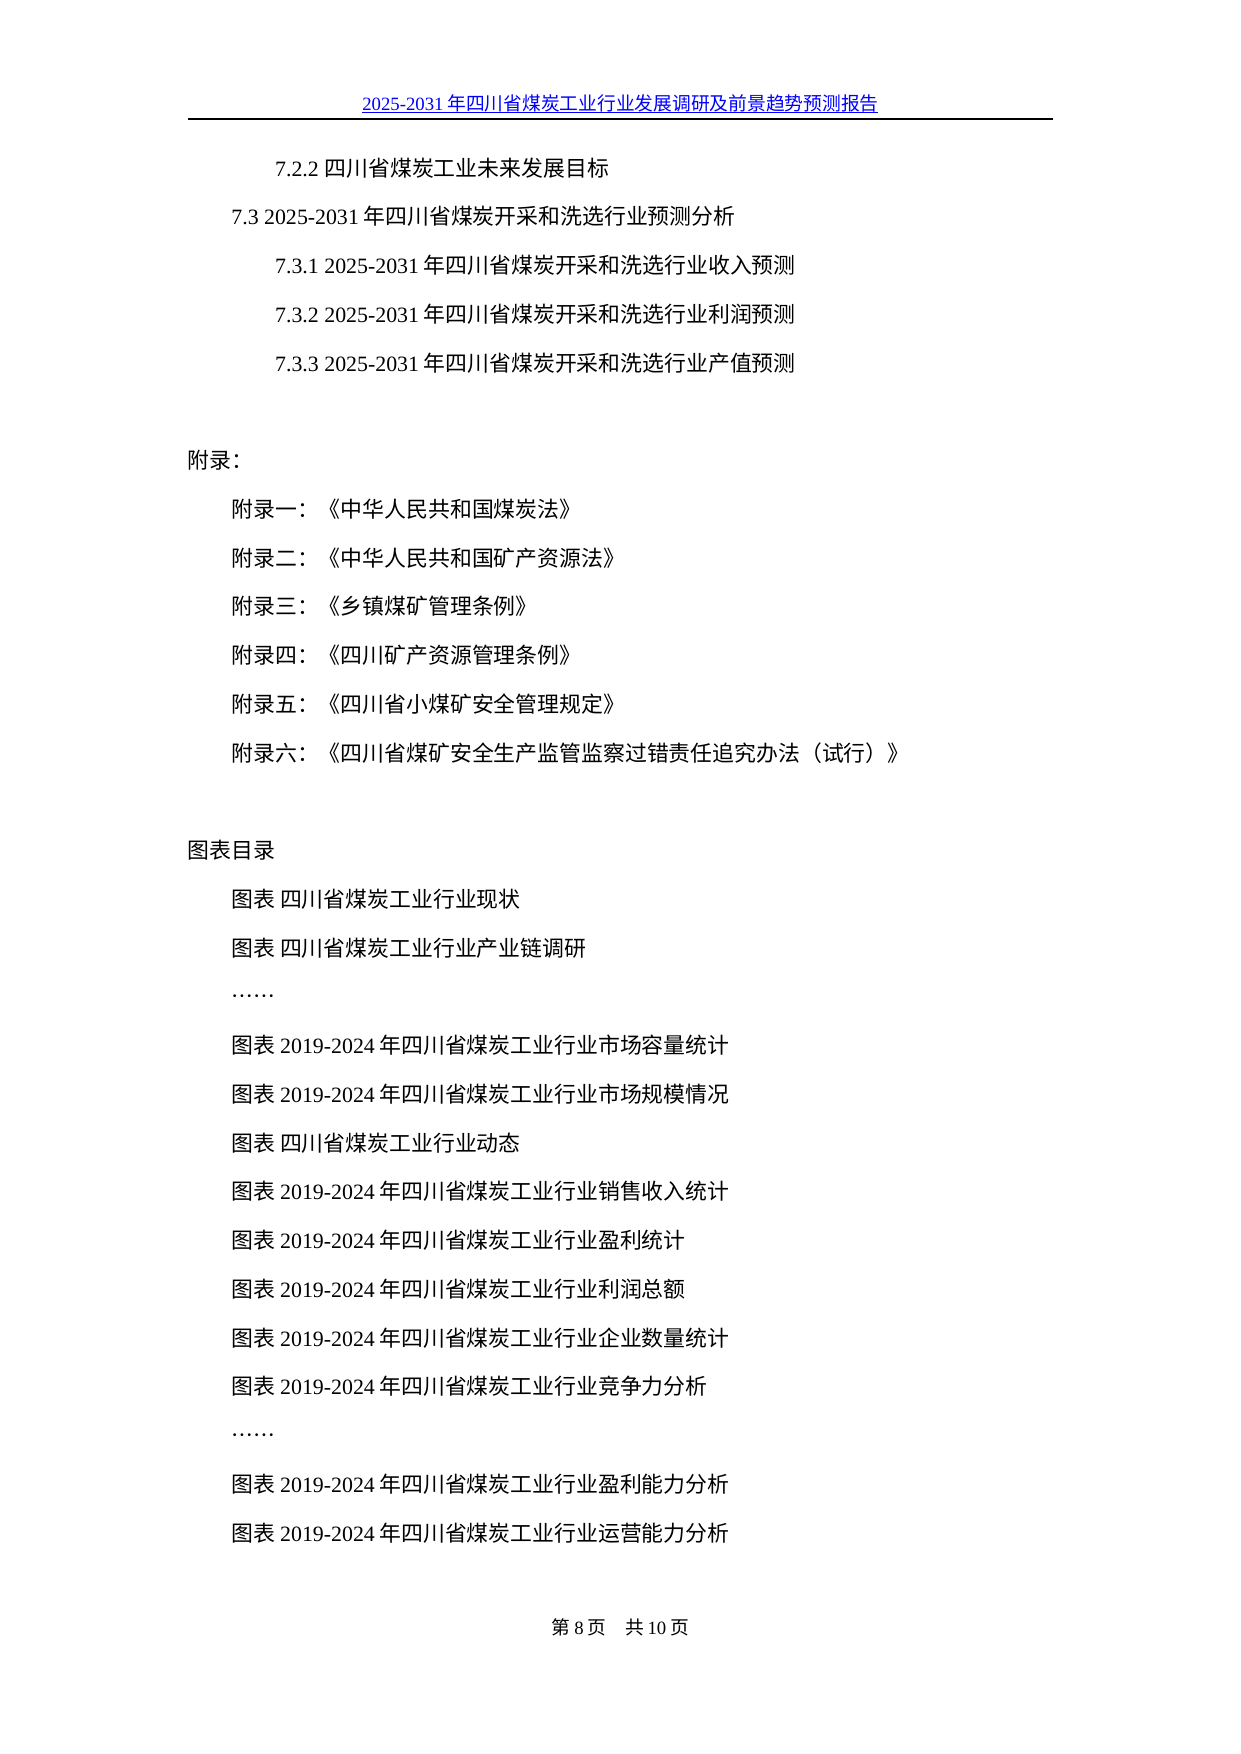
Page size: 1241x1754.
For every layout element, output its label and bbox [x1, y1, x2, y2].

text [187, 150, 1053, 1548]
